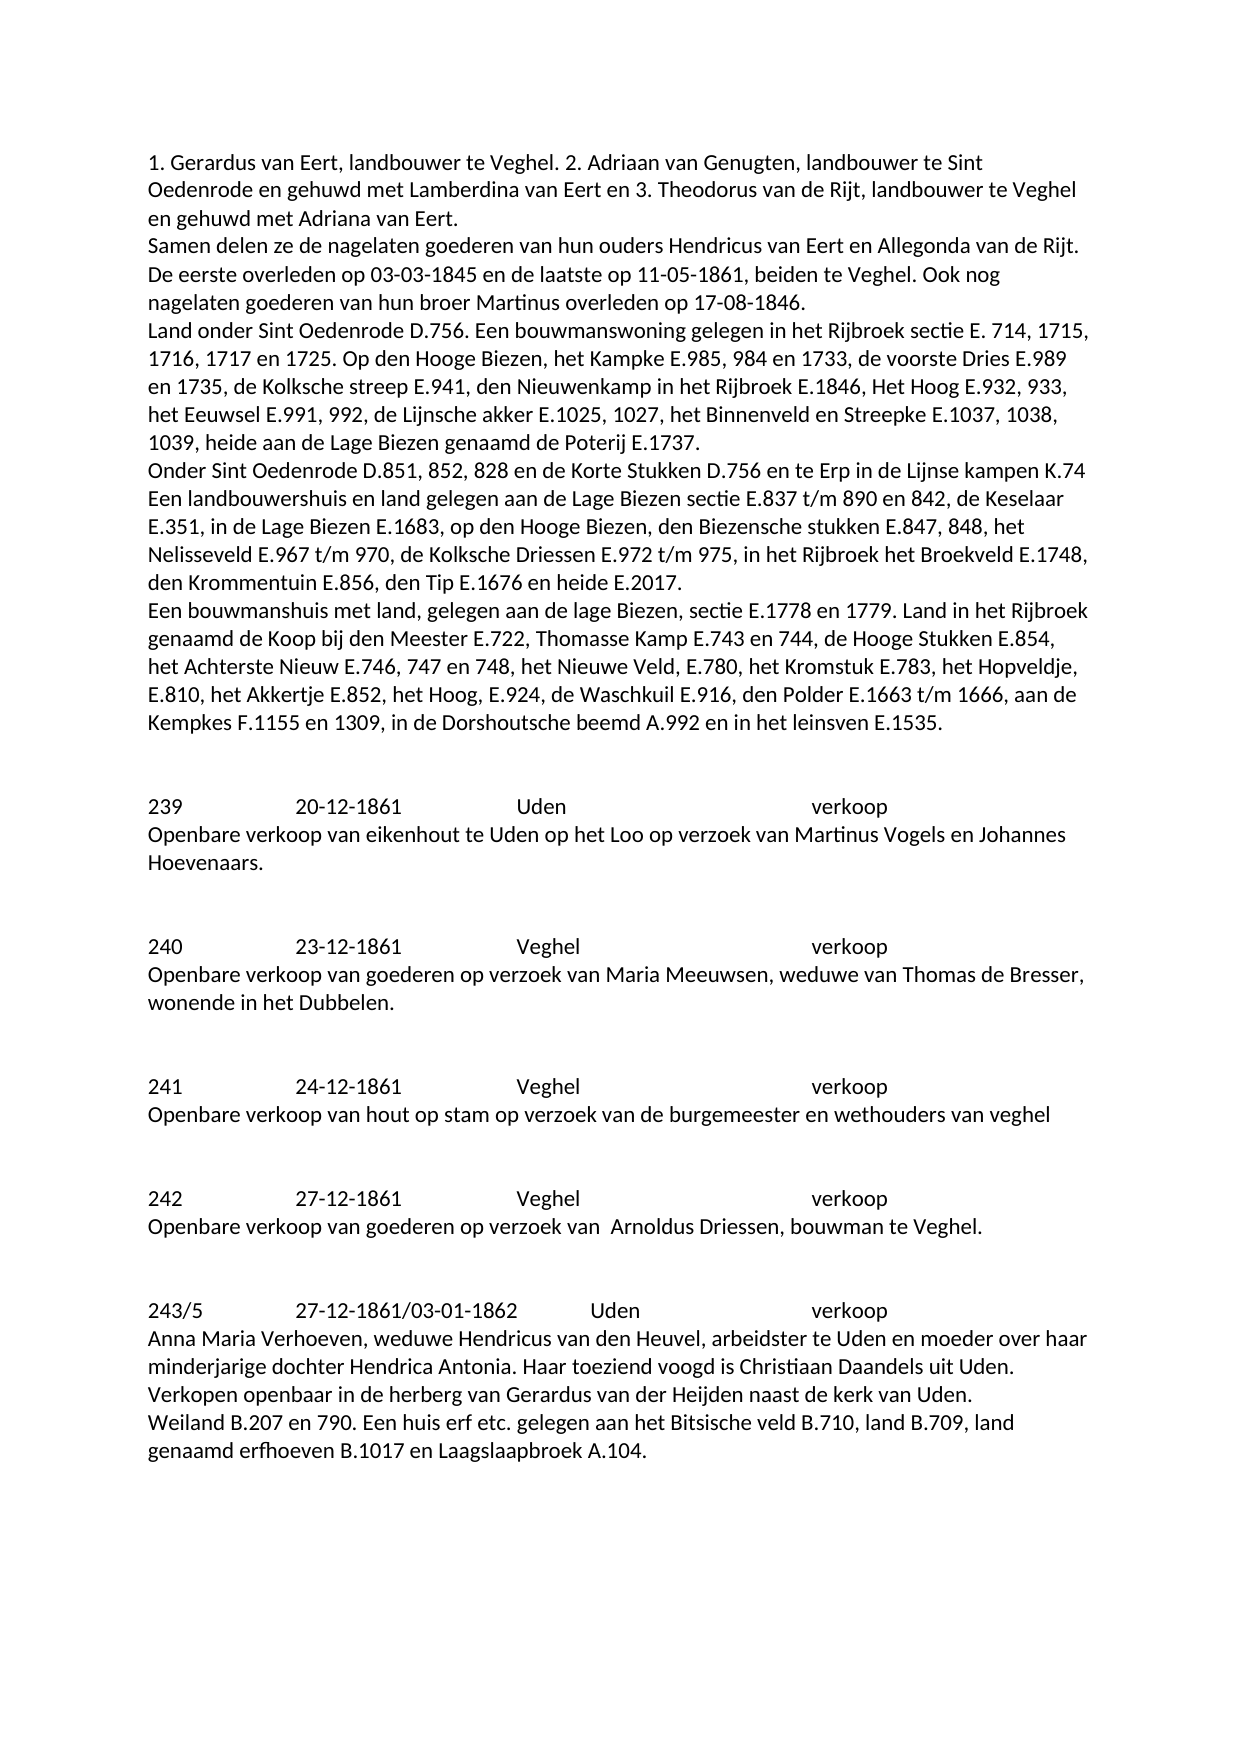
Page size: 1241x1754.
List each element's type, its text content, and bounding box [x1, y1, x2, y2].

text 1. Gerardus van Eert, landbouwer te Veghel. 2. Adriaan van Genugten, landbouwer te Sint Oedenrode en gehuwd met Lamberdina van Eert en 3. Theodorus van de Rijt, landbouwer te Veghel en gehuwd met Adriana van Eert. [148, 148, 1093, 232]
text Verkopen openbaar in de herberg van Gerardus van der Heijden naast de kerk van Uden. [148, 1381, 1093, 1408]
text Openbare verkoop van goederen op verzoek van Arnoldus Driessen, bouwman te Veghel. [148, 1212, 1093, 1240]
text 240 23-12-1861 Veghel verkoop [148, 932, 1093, 960]
text Anna Maria Verhoeven, weduwe Hendricus van den Heuvel, arbeidster te Uden en moeder over haar minderjarige dochter Hendrica Antonia. Haar toeziend voogd is Christiaan Daandels uit Uden. [148, 1324, 1093, 1381]
text 243/5 27-12-1861/03-01-1862 Uden verkoop [148, 1296, 1093, 1324]
text Een bouwmanshuis met land, gelegen aan de lage Biezen, sectie E.1778 en 1779. Land in het Rijbroek genaamd de Koop bij den Meester E.722, Thomasse Kamp E.743 en 744, de Hooge Stukken E.854, het Achterste Nieuw E.746, 747 en 748, het Nieuwe Veld, E.780, het Kromstuk E.783, het Hopveldje, E.810, het Akkertje E.852, het Hoog, E.924, de Waschkuil E.916, den Polder E.1663 t/m 1666, aan de Kempkes F.1155 en 1309, in de Dorshoutsche beemd A.992 en in het leinsven E.1535. [148, 596, 1093, 736]
text 241 24-12-1861 Veghel verkoop [148, 1072, 1093, 1100]
text Weiland B.207 en 790. Een huis erf etc. gelegen aan het Bitsische veld B.710, land B.709, land genaamd erfhoeven B.1017 en Laagslaapbroek A.104. [148, 1408, 1093, 1464]
text Land onder Sint Oedenrode D.756. Een bouwmanswoning gelegen in het Rijbroek sectie E. 714, 1715, 1716, 1717 en 1725. Op den Hooge Biezen, het Kampke E.985, 984 en 1733, de voorste Dries E.989 en 1735, de Kolksche streep E.941, den Nieuwenkamp in het Rijbroek E.1846, Het Hoog E.932, 933, het Eeuwsel E.991, 992, de Lijnsche akker E.1025, 1027, het Binnenveld en Streepke E.1037, 1038, 1039, heide aan de Lage Biezen genaamd de Poterij E.1737. [148, 316, 1093, 456]
text Onder Sint Oedenrode D.851, 852, 828 en de Korte Stukken D.756 en te Erp in de Lijnse kampen K.74 [148, 456, 1093, 484]
text Samen delen ze de nagelaten goederen van hun ouders Hendricus van Eert en Allegonda van de Rijt. De eerste overleden op 03-03-1845 en de laatste op 11-05-1861, beiden te Veghel. Ook nog nagelaten goederen van hun broer Martinus overleden op 17-08-1846. [148, 232, 1093, 316]
text Een landbouwershuis en land gelegen aan de Lage Biezen sectie E.837 t/m 890 en 842, de Keselaar E.351, in de Lage Biezen E.1683, op den Hooge Biezen, den Biezensche stukken E.847, 848, het Nelisseveld E.967 t/m 970, de Kolksche Driessen E.972 t/m 975, in het Rijbroek het Broekveld E.1748, den Krommentuin E.856, den Tip E.1676 en heide E.2017. [148, 484, 1093, 596]
text 242 27-12-1861 Veghel verkoop [148, 1184, 1093, 1212]
text Openbare verkoop van eikenhout te Uden op het Loo op verzoek van Martinus Vogels en Johannes Hoevenaars. [148, 820, 1093, 876]
text Openbare verkoop van goederen op verzoek van Maria Meeuwsen, weduwe van Thomas de Bresser, wonende in het Dubbelen. [148, 960, 1093, 1016]
text Openbare verkoop van hout op stam op verzoek van de burgemeester en wethouders van veghel [148, 1100, 1093, 1128]
text 239 20-12-1861 Uden verkoop [148, 792, 1093, 820]
